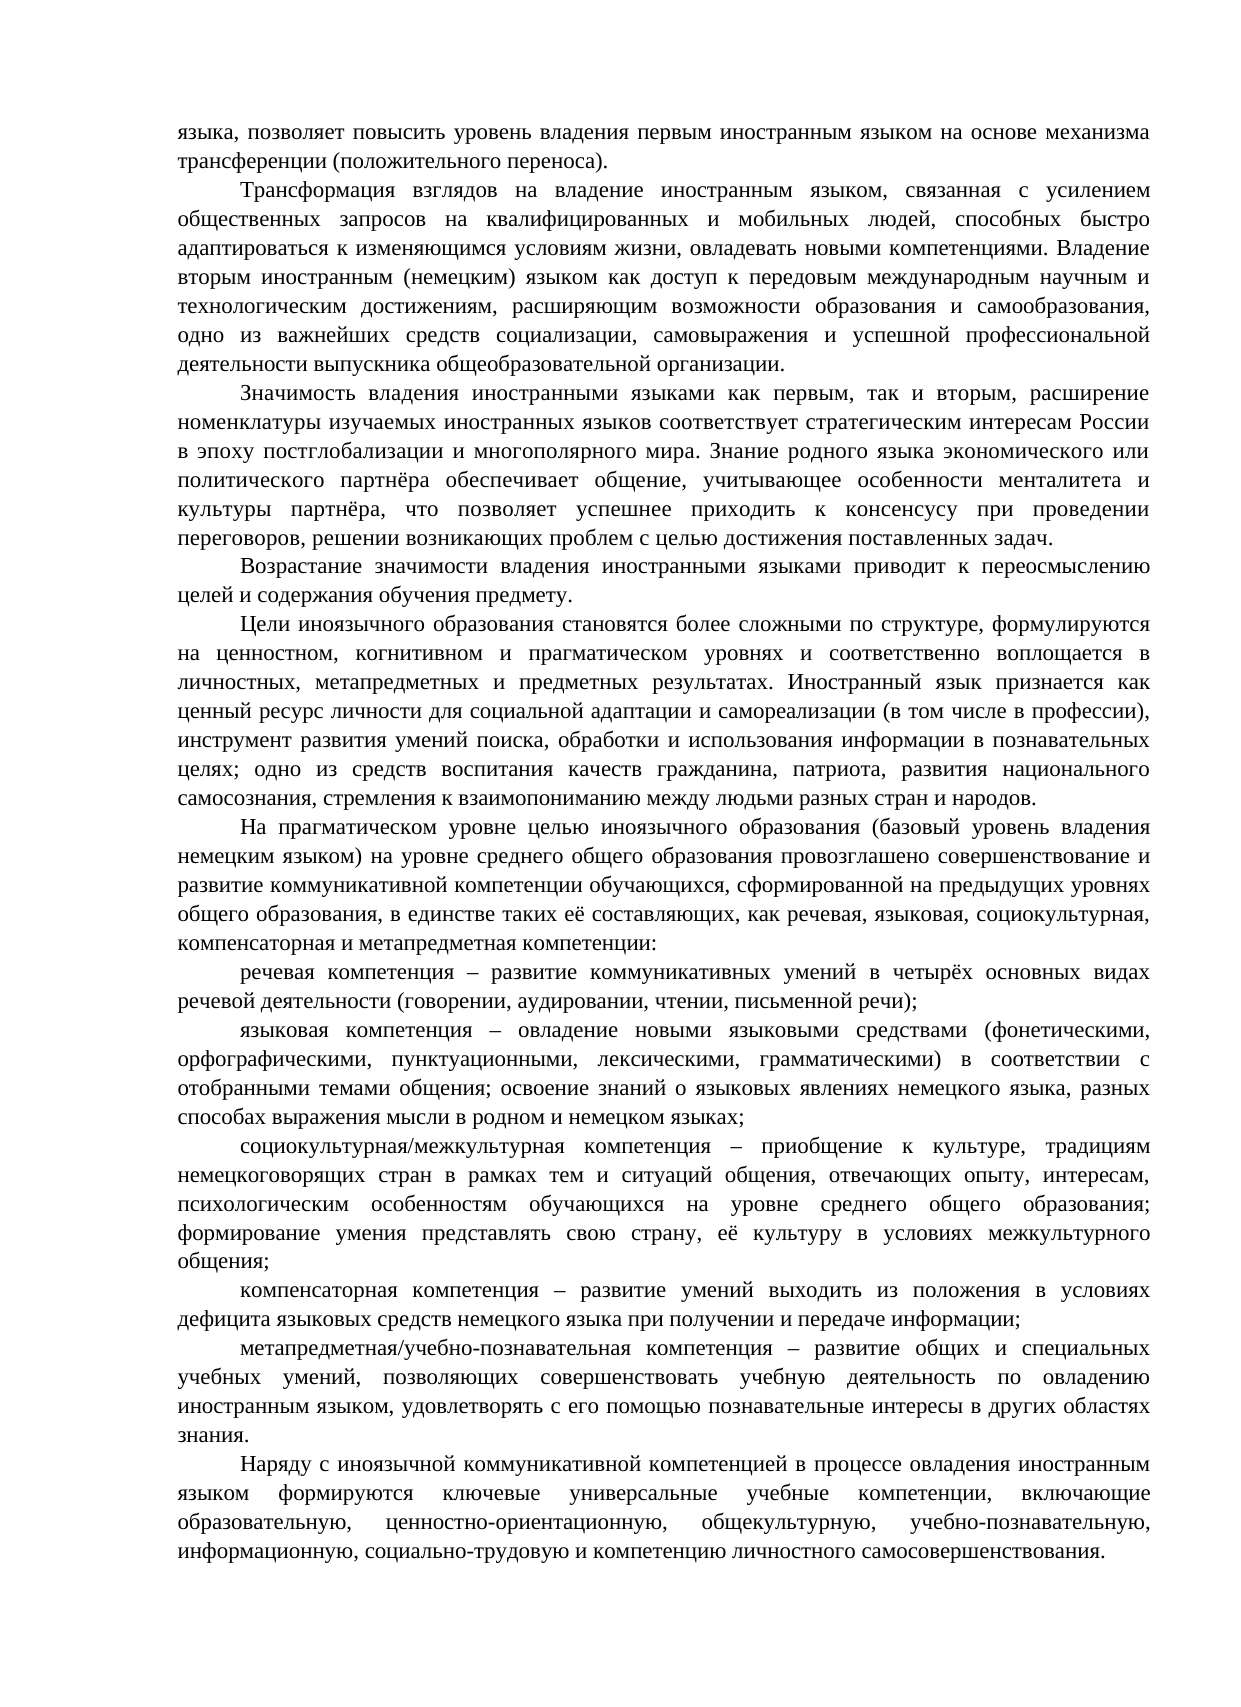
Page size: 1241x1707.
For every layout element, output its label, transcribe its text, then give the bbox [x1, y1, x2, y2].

text Трансформация взглядов на владение иностранным языком, связанная с усилением общественных запросов на квалифицированных и мобильных людей, способных быстро адаптироваться к изменяющимся условиям жизни, овладевать новыми компетенциями. Владение вторым иностранным (немецким) языком как доступ к передовым международным научным и технологическим достижениям, расширяющим возможности образования и самообразования, одно из важнейших средств социализации, самовыражения и успешной профессиональной деятельности выпускника общеобразовательной организации. [177, 176, 1152, 376]
text Возрастание значимости владения иностранными языками приводит к переосмыслению целей и содержания обучения предмету. [177, 552, 1152, 608]
text Значимость владения иностранными языками как первым, так и вторым, расширение номенклатуры изучаемых иностранных языков соответствует стратегическим интересам России в эпоху постглобализации и многополярного мира. Знание родного языка экономического или политического партнёра обеспечивает общение, учитывающее особенности менталитета и культуры партнёра, что позволяет успешнее приходить к консенсусу при проведении переговоров, решении возникающих проблем с целью достижения поставленных задач. [177, 379, 1152, 550]
text метапредметная/учебно-познавательная компетенция – развитие общих и специальных учебных умений, позволяющих совершенствовать учебную деятельность по овладению иностранным языком, удовлетворять с его помощью познавательные интересы в других областях знания. [177, 1334, 1152, 1448]
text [177, 118, 1152, 173]
text социокультурная/межкультурная компетенция – приобщение к культуре, традициям немецкоговорящих стран в рамках тем и ситуаций общения, отвечающих опыту, интересам, психологическим особенностям обучающихся на уровне среднего общего образования; формирование умения представлять свою страну, её культуру в условиях межкультурного общения; [177, 1132, 1152, 1274]
text На прагматическом уровне целью иноязычного образования (базовый уровень владения немецким языком) на уровне среднего общего образования провозглашено совершенствование и развитие коммуникативной компетенции обучающихся, сформированной на предыдущих уровнях общего образования, в единстве таких её составляющих, как речевая, языковая, социокультурная, компенсаторная и метапредметная компетенции: [177, 813, 1152, 955]
text речевая компетенция – развитие коммуникативных умений в четырёх основных видах речевой деятельности (говорении, аудировании, чтении, письменной речи); [177, 958, 1152, 1013]
text языковая компетенция – овладение новыми языковыми средствами (фонетическими, орфографическими, пунктуационными, лексическими, грамматическими) в соответствии с отобранными темами общения; освоение знаний о языковых явлениях немецкого языка, разных способах выражения мысли в родном и немецком языках; [177, 1016, 1152, 1129]
text компенсаторная компетенция – развитие умений выходить из положения в условиях дефицита языковых средств немецкого языка при получении и передаче информации; [177, 1276, 1152, 1332]
text Цели иноязычного образования становятся более сложными по структуре, формулируются на ценностном, когнитивном и прагматическом уровнях и соответственно воплощается в личностных, метапредметных и предметных результатах. Иностранный язык признается как ценный ресурс личности для социальной адаптации и самореализации (в том числе в профессии), инструмент развития умений поиска, обработки и использования информации в познавательных целях; одно из средств воспитания качеств гражданина, патриота, развития национального самосознания, стремления к взаимопониманию между людьми разных стран и народов. [177, 610, 1152, 811]
text Наряду с иноязычной коммуникативной компетенцией в процессе овладения иностранным языком формируются ключевые универсальные учебные компетенции, включающие образовательную, ценностно-ориентационную, общекультурную, учебно-познавательную, информационную, социально-трудовую и компетенцию личностного самосовершенствования. [177, 1450, 1152, 1563]
